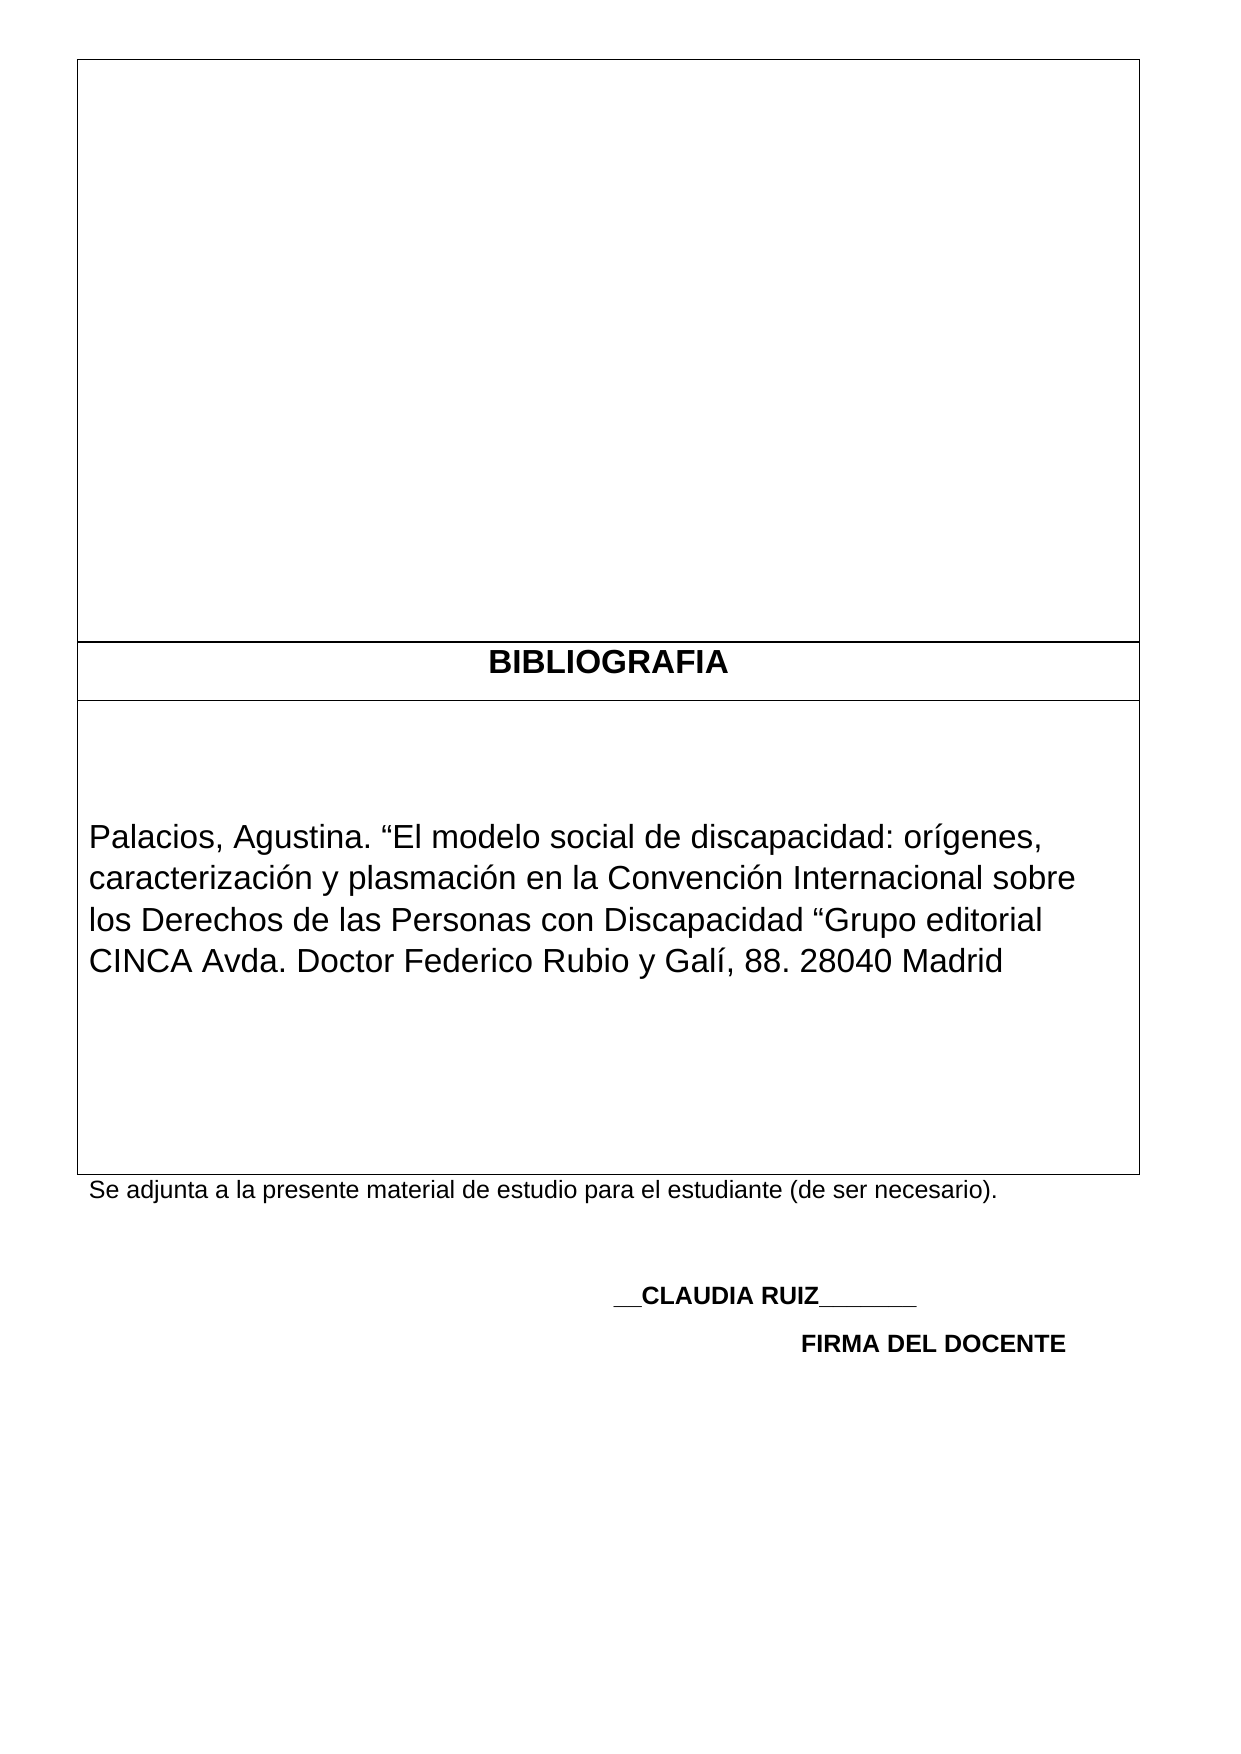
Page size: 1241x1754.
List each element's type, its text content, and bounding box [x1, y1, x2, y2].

table_cell Palacios, Agustina. “El modelo social de discapacidad: orígenes, caracterización y plasmación en la Convención Internacional sobre los Derechos de las Personas con Discapacidad “Grupo editorial CINCA Avda. Doctor Federico Rubio y Galí, 88. 28040 Madrid [78, 701, 1139, 1174]
text __CLAUDIA RUIZ_______ [89, 1281, 1181, 1309]
text FIRMA DEL DOCENTE [752, 1329, 1181, 1358]
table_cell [78, 60, 1139, 641]
table_cell BIBLIOGRAFIA [78, 643, 1139, 700]
text Se adjunta a la presente material de estudio para el estudiante (de ser necesario). [89, 1175, 1181, 1204]
